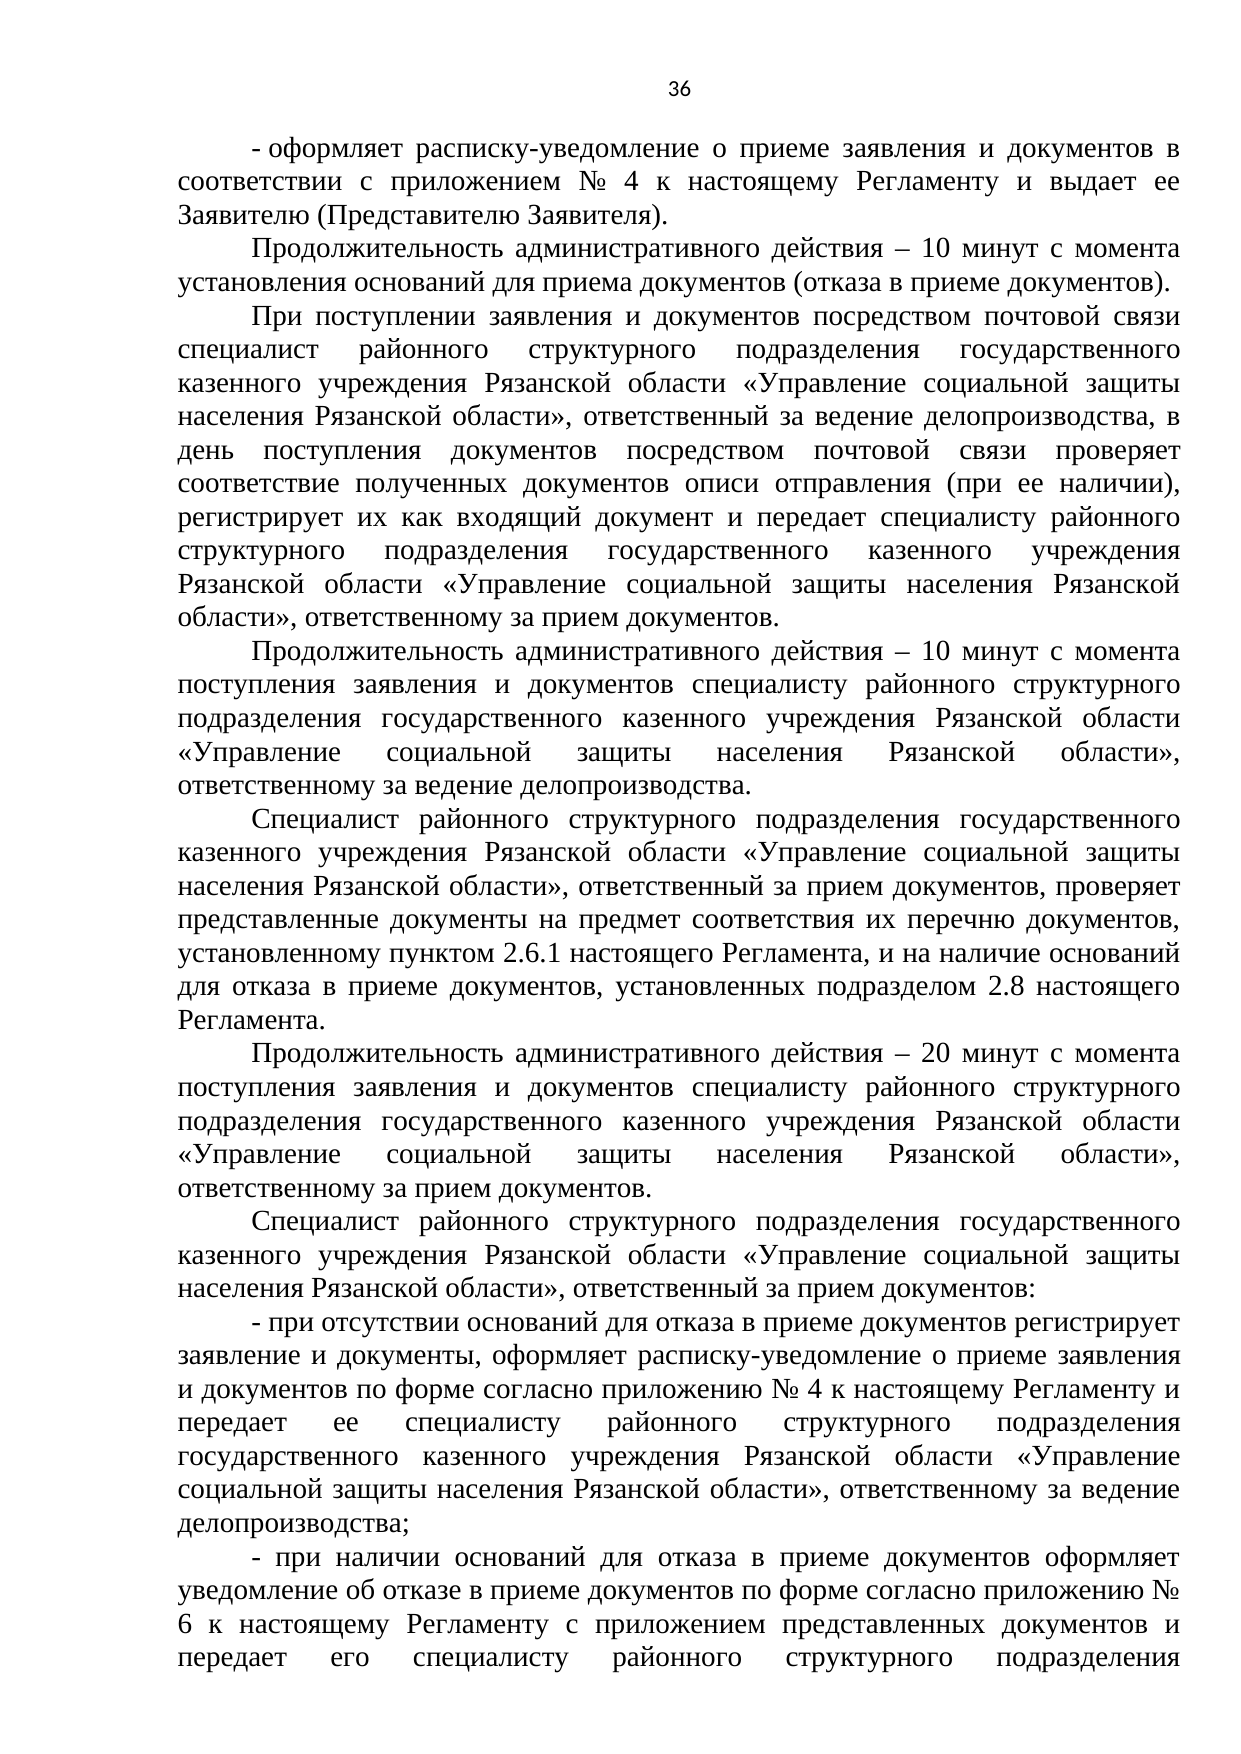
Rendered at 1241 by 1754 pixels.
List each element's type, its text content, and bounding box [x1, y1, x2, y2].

text Специалист районного структурного подразделения государственного казенного учреждения Рязанской области «Управление социальной защиты населения Рязанской области», ответственный за прием документов, проверяет представленные документы на предмет соответствия их перечню документов, установленному пунктом 2.6.1 настоящего Регламента, и на наличие оснований для отказа в приеме документов, установленных подразделом 2.8 настоящего Регламента. [177, 801, 1181, 1036]
text При поступлении заявления и документов посредством почтовой связи специалист районного структурного подразделения государственного казенного учреждения Рязанской области «Управление социальной защиты населения Рязанской области», ответственный за ведение делопроизводства, в день поступления документов посредством почтовой связи проверяет соответствие полученных документов описи отправления (при ее наличии), регистрирует их как входящий документ и передает специалисту районного структурного подразделения государственного казенного учреждения Рязанской области «Управление социальной защиты населения Рязанской области», ответственному за прием документов. [177, 298, 1181, 633]
text Продолжительность административного действия – 10 минут с момента установления оснований для приема документов (отказа в приеме документов). [177, 231, 1181, 298]
text Продолжительность административного действия – 20 минут с момента поступления заявления и документов специалисту районного структурного подразделения государственного казенного учреждения Рязанской области «Управление социальной защиты населения Рязанской области», ответственному за прием документов. [177, 1036, 1181, 1203]
text Продолжительность административного действия – 10 минут с момента поступления заявления и документов специалисту районного структурного подразделения государственного казенного учреждения Рязанской области «Управление социальной защиты населения Рязанской области», ответственному за ведение делопроизводства. [177, 633, 1181, 801]
text - при отсутствии оснований для отказа в приеме документов регистрирует заявление и документы, оформляет расписку-уведомление о приеме заявления и документов по форме согласно приложению № 4 к настоящему Регламенту и передает ее специалисту районного структурного подразделения государственного казенного учреждения Рязанской области «Управление социальной защиты населения Рязанской области», ответственному за ведение делопроизводства; [177, 1304, 1181, 1539]
text - оформляет расписку-уведомление о приеме заявления и документов в соответствии с приложением № 4 к настоящему Регламенту и выдает ее Заявителю (Представителю Заявителя). [177, 130, 1181, 231]
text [177, 1539, 1181, 1673]
text Специалист районного структурного подразделения государственного казенного учреждения Рязанской области «Управление социальной защиты населения Рязанской области», ответственный за прием документов: [177, 1203, 1181, 1304]
